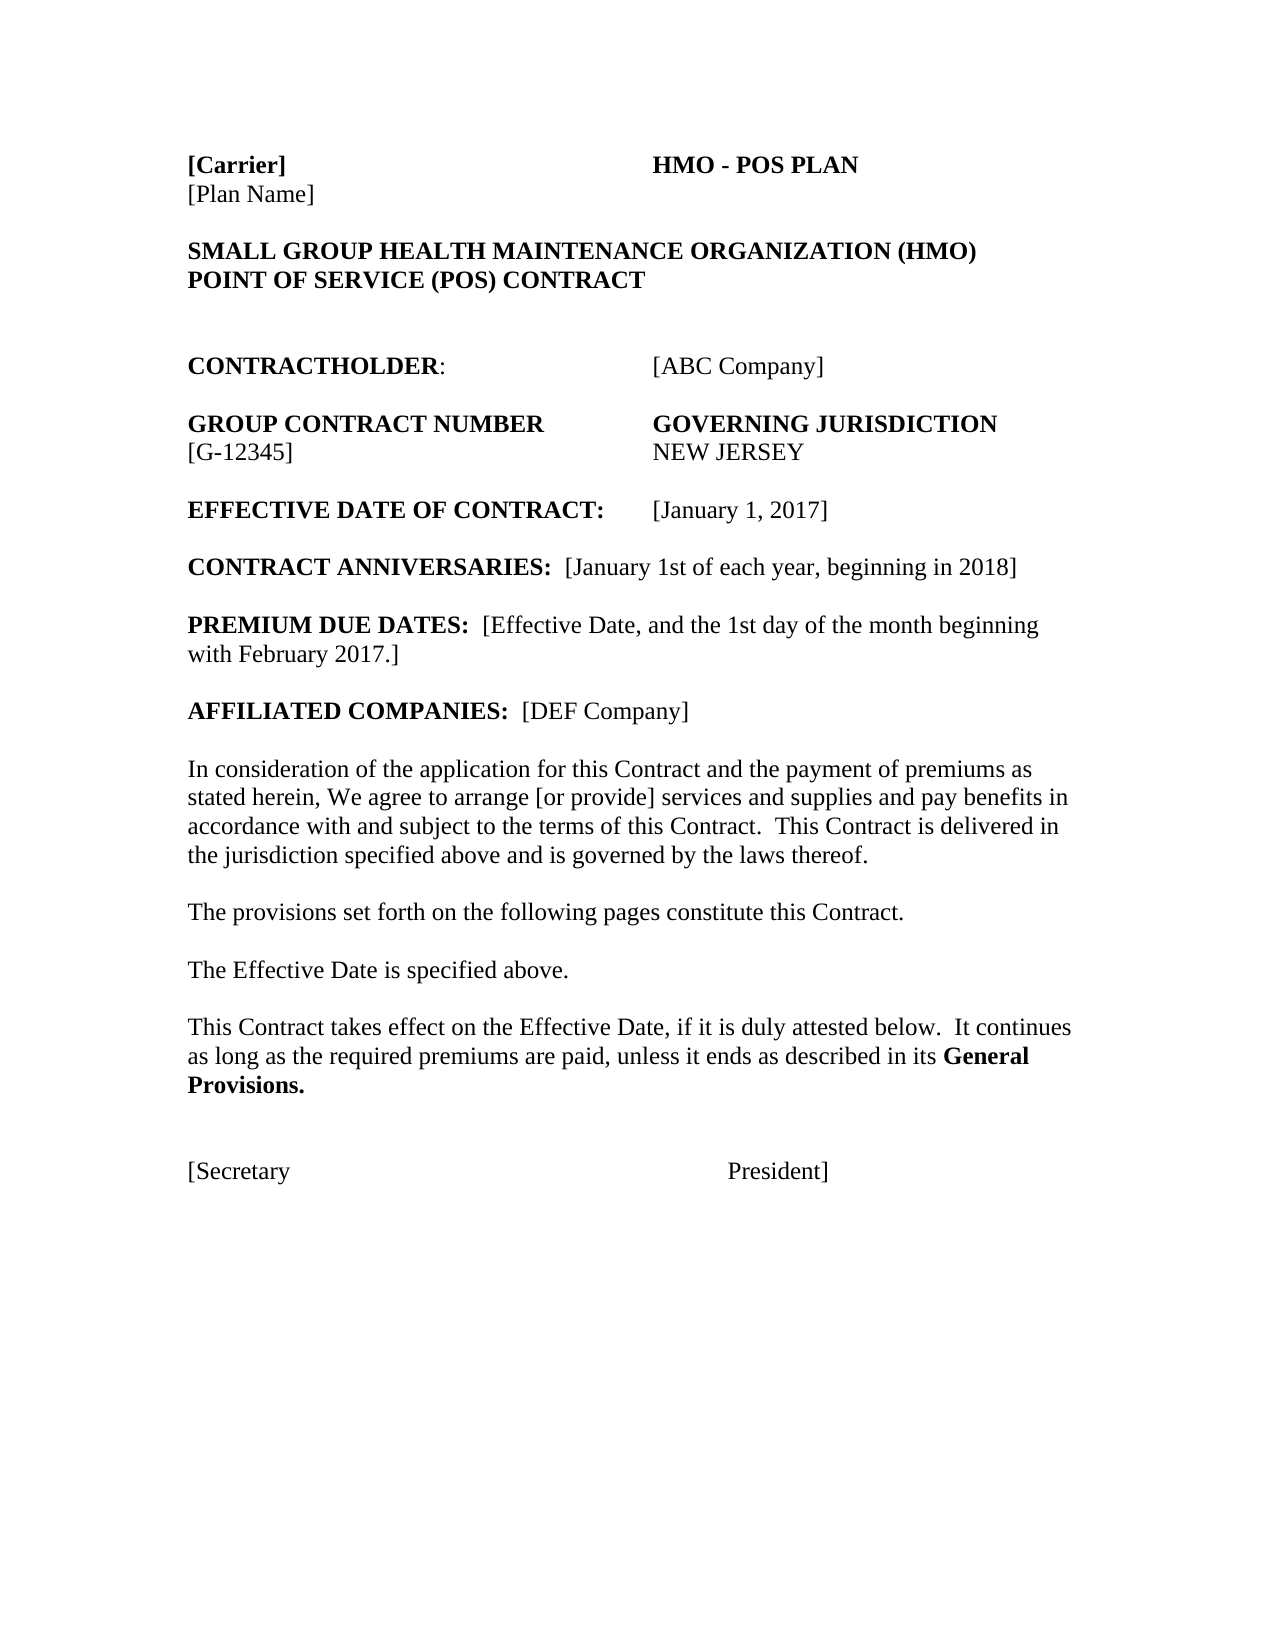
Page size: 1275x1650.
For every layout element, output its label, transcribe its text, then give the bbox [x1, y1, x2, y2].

text The provisions set forth on the following pages constitute this Contract. [187, 897, 1087, 926]
text In consideration of the application for this Contract and the payment of premiums as stated herein, We agree to arrange [or provide] services and supplies and pay benefits in accordance with and subject to the terms of this Contract. This Contract is delivered in the jurisdiction specified above and is governed by the laws thereof. [187, 754, 1087, 869]
text AFFILIATED COMPANIES: [DEF Company] [187, 696, 1087, 725]
text [Plan Name] [187, 179, 1087, 207]
text [Secretary President] [187, 1156, 1087, 1185]
text POINT OF SERVICE (POS) CONTRACT [187, 265, 1087, 294]
text [G-12345] NEW [187, 437, 1087, 466]
text GROUP CONTRACT NUMBER GOVERNING JURISDICTION [187, 409, 1087, 437]
text CONTRACT ANNIVERSARIES: [January 1st of each year, beginning in 2018] [187, 552, 1087, 581]
text CONTRACTHOLDER: [ABC Company] [187, 351, 1087, 380]
text EFFECTIVE DATE OF CONTRACT: [January 1, 2017] [187, 495, 1087, 524]
text [Carrier] HMO - POS PLAN [187, 150, 1087, 179]
text SMALL GROUP HEALTH MAINTENANCE ORGANIZATION (HMO) [187, 236, 1087, 265]
text PREMIUM DUE DATES: [Effective Date, and the 1st day of the month beginning with February 2017.] [187, 610, 1087, 667]
text This Contract takes effect on the Effective Date, if it is duly attested below. It continues as long as the required premiums are paid, unless it ends as described in its General Provisions. [187, 1012, 1087, 1099]
text The Effective Date is specified above. [187, 955, 1087, 984]
